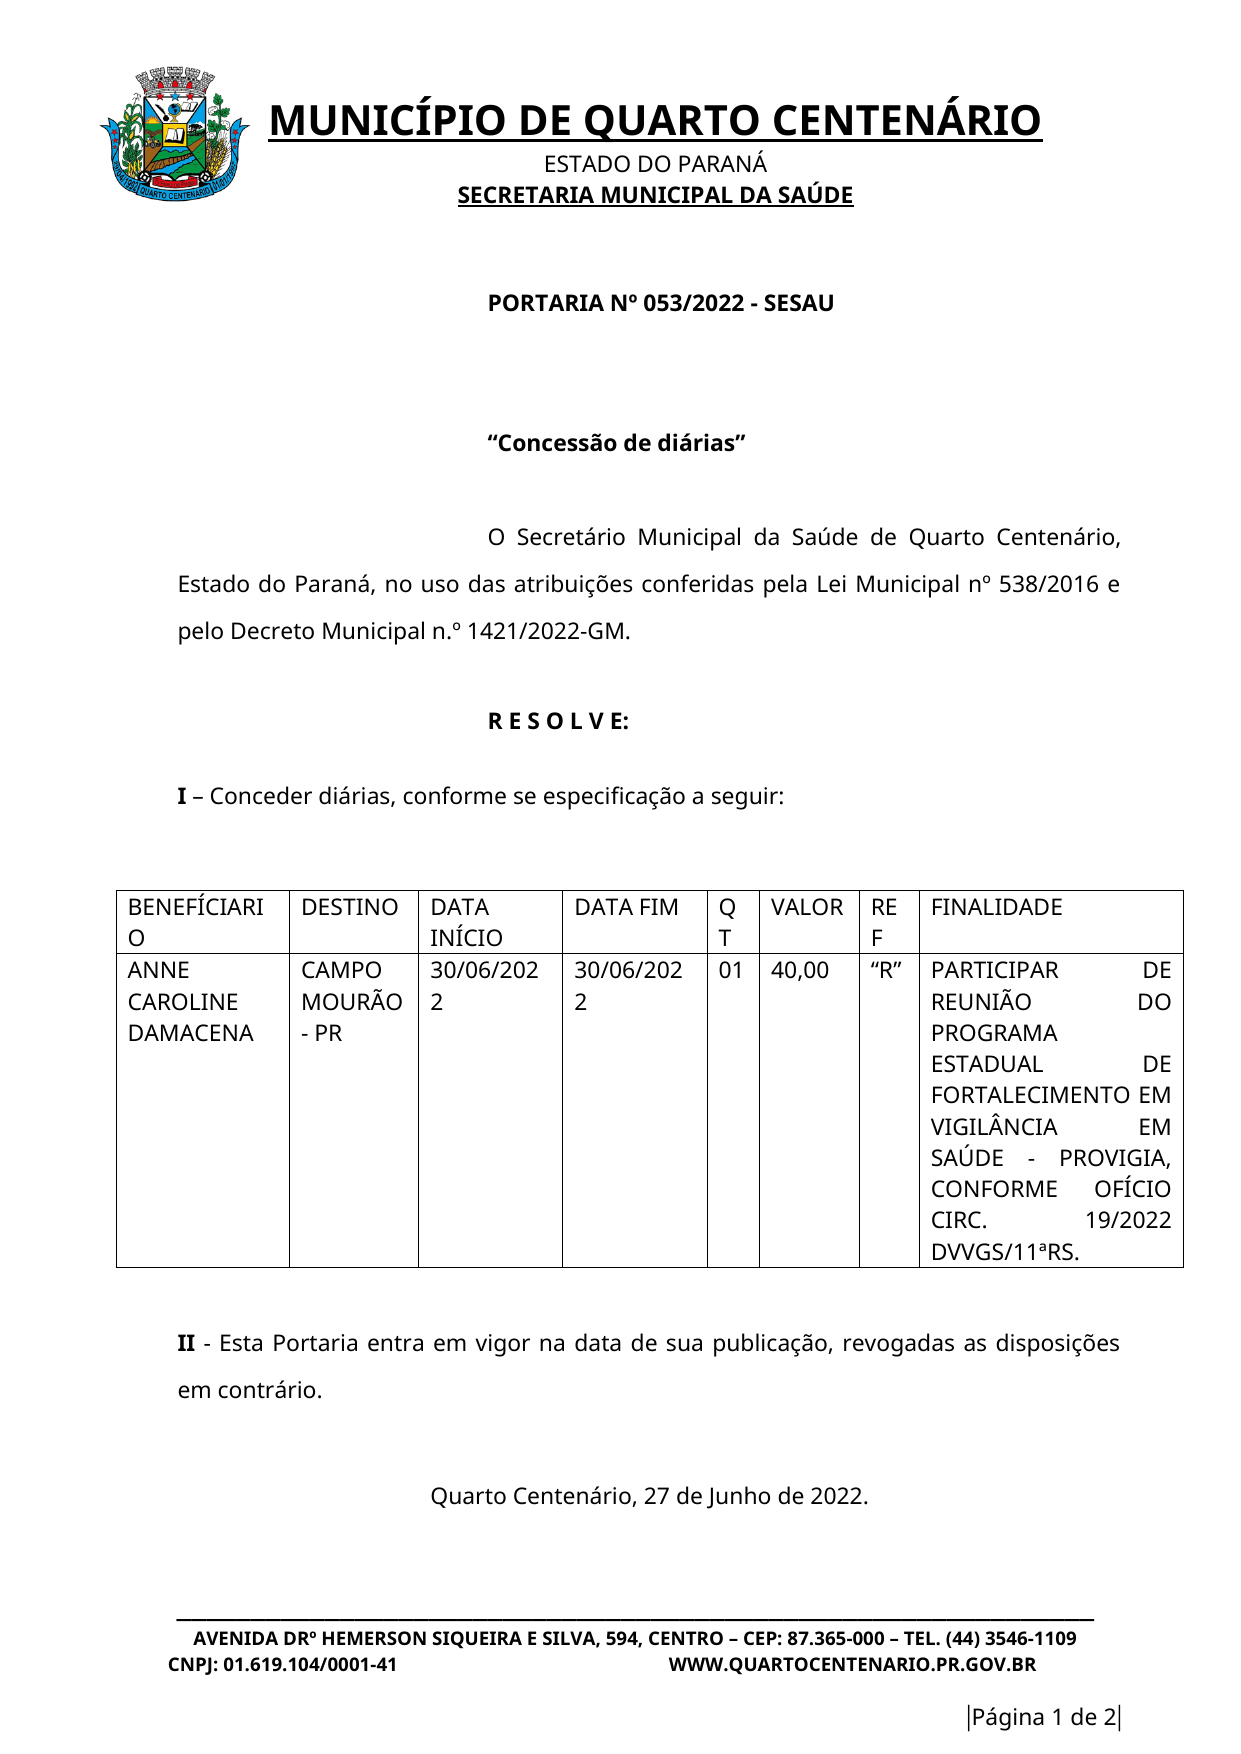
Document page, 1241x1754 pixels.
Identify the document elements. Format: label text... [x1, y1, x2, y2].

table_header VALOR [760, 891, 859, 953]
text I – Conceder diárias, conforme se especificação a seguir: [177, 780, 1122, 812]
text “Concessão de diárias” [487, 427, 1122, 458]
table_cell ANNE CAROLINE DAMACENA [117, 954, 289, 1267]
table_cell “R” [860, 954, 919, 1267]
table_cell 30/06/2022 [419, 954, 562, 1267]
table_header QT [708, 891, 759, 953]
table_header DESTINO [290, 891, 418, 953]
table_header BENEFÍCIARIO [117, 891, 289, 953]
table_header DATA INÍCIO [419, 891, 562, 953]
text Quarto Centenário, 27 de Junho de 2022. [177, 1480, 1122, 1512]
picture [88, 56, 254, 214]
table_cell 40,00 [760, 954, 859, 1267]
table_header FINALIDADE [920, 891, 1183, 953]
text O Secretário Municipal da Saúde de Quarto Centenário, Estado do Paraná, no uso das atribuições conferidas pela Lei Municipal nº 538/2016 e pelo Decreto Municipal n.º 1421/2022-GM. [177, 521, 1122, 646]
table_header DATA FIM [563, 891, 707, 953]
text II - Esta Portaria entra em vigor na data de sua publicação, revogadas as disposições em contrário. [177, 1327, 1122, 1405]
table_cell CAMPO MOURÃO - PR [290, 954, 418, 1267]
table_header REF [860, 891, 919, 953]
table_cell 30/06/2022 [563, 954, 707, 1267]
text PORTARIA Nº 053/2022 - SESAU [177, 287, 1122, 318]
table_cell 01 [708, 954, 759, 1267]
table_cell PARTICIPAR DE REUNIÃO DO PROGRAMA ESTADUAL DE FORTALECIMENTO EM VIGILÂNCIA EM SAÚDE - PROVIGIA, CONFORME OFÍCIO CIRC. 19/2022 DVVGS/11ªRS. [920, 954, 1183, 1267]
text R E S O L V E: [294, 705, 1122, 737]
